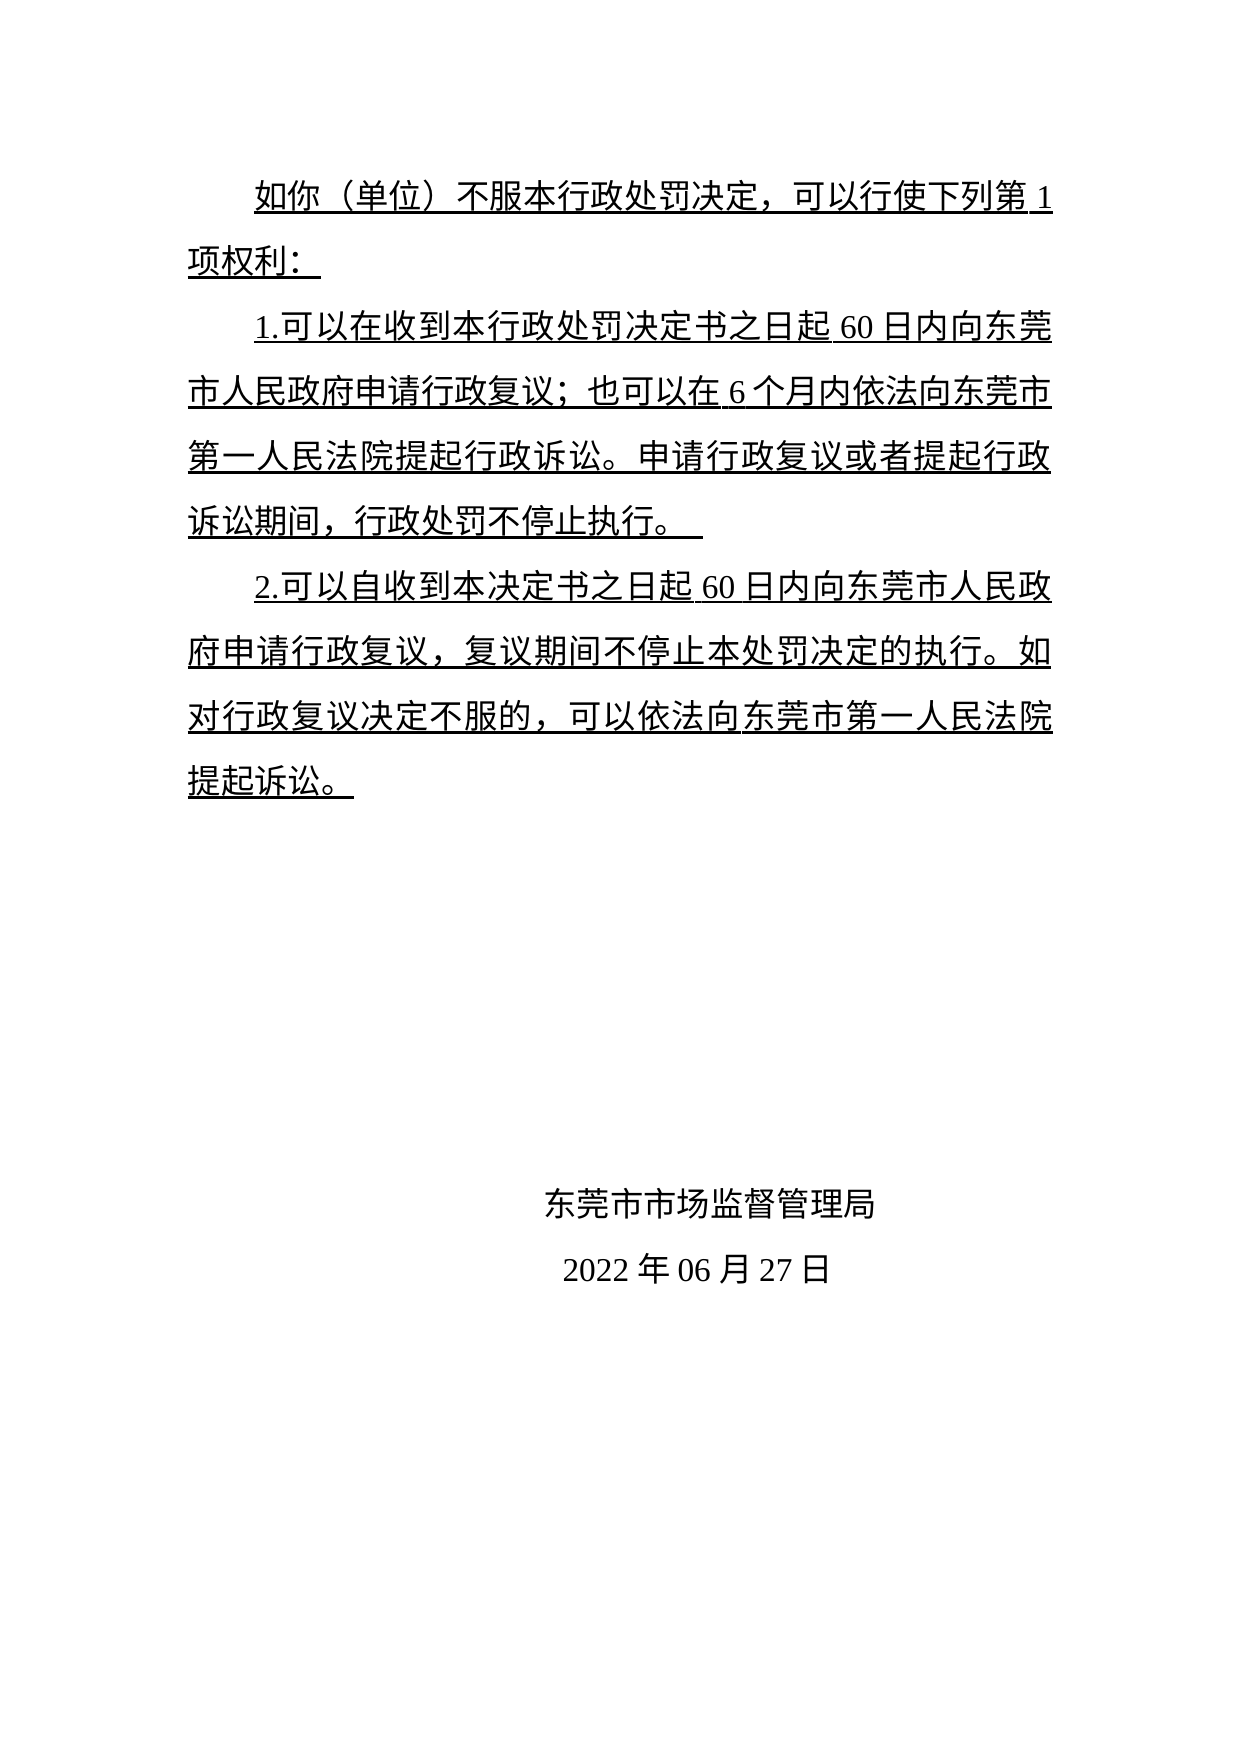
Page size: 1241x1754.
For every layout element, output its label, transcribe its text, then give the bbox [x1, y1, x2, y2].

text 1.可以在收到本行政处罚决定书之日起60日内向东莞市人民政府申请行政复议；也可以在6个月内依法向东莞市第一人民法院提起行政诉讼。申请行政复议或者提起行政诉讼期间，行政处罚不停止执行。 [187, 292, 1053, 552]
text 如你（单位）不服本行政处罚决定，可以行使下列第1项权利： [187, 162, 1053, 292]
text 东莞市市场监督管理局 [187, 1169, 1053, 1234]
text 2022 年06 月27日 [187, 1234, 986, 1299]
text 2.可以自收到本决定书之日起60日内向东莞市人民政府申请行政复议，复议期间不停止本处罚决定的执行。如对行政复议决定不服的，可以依法向东莞市第一人民法院提起诉讼。 [187, 552, 1053, 812]
